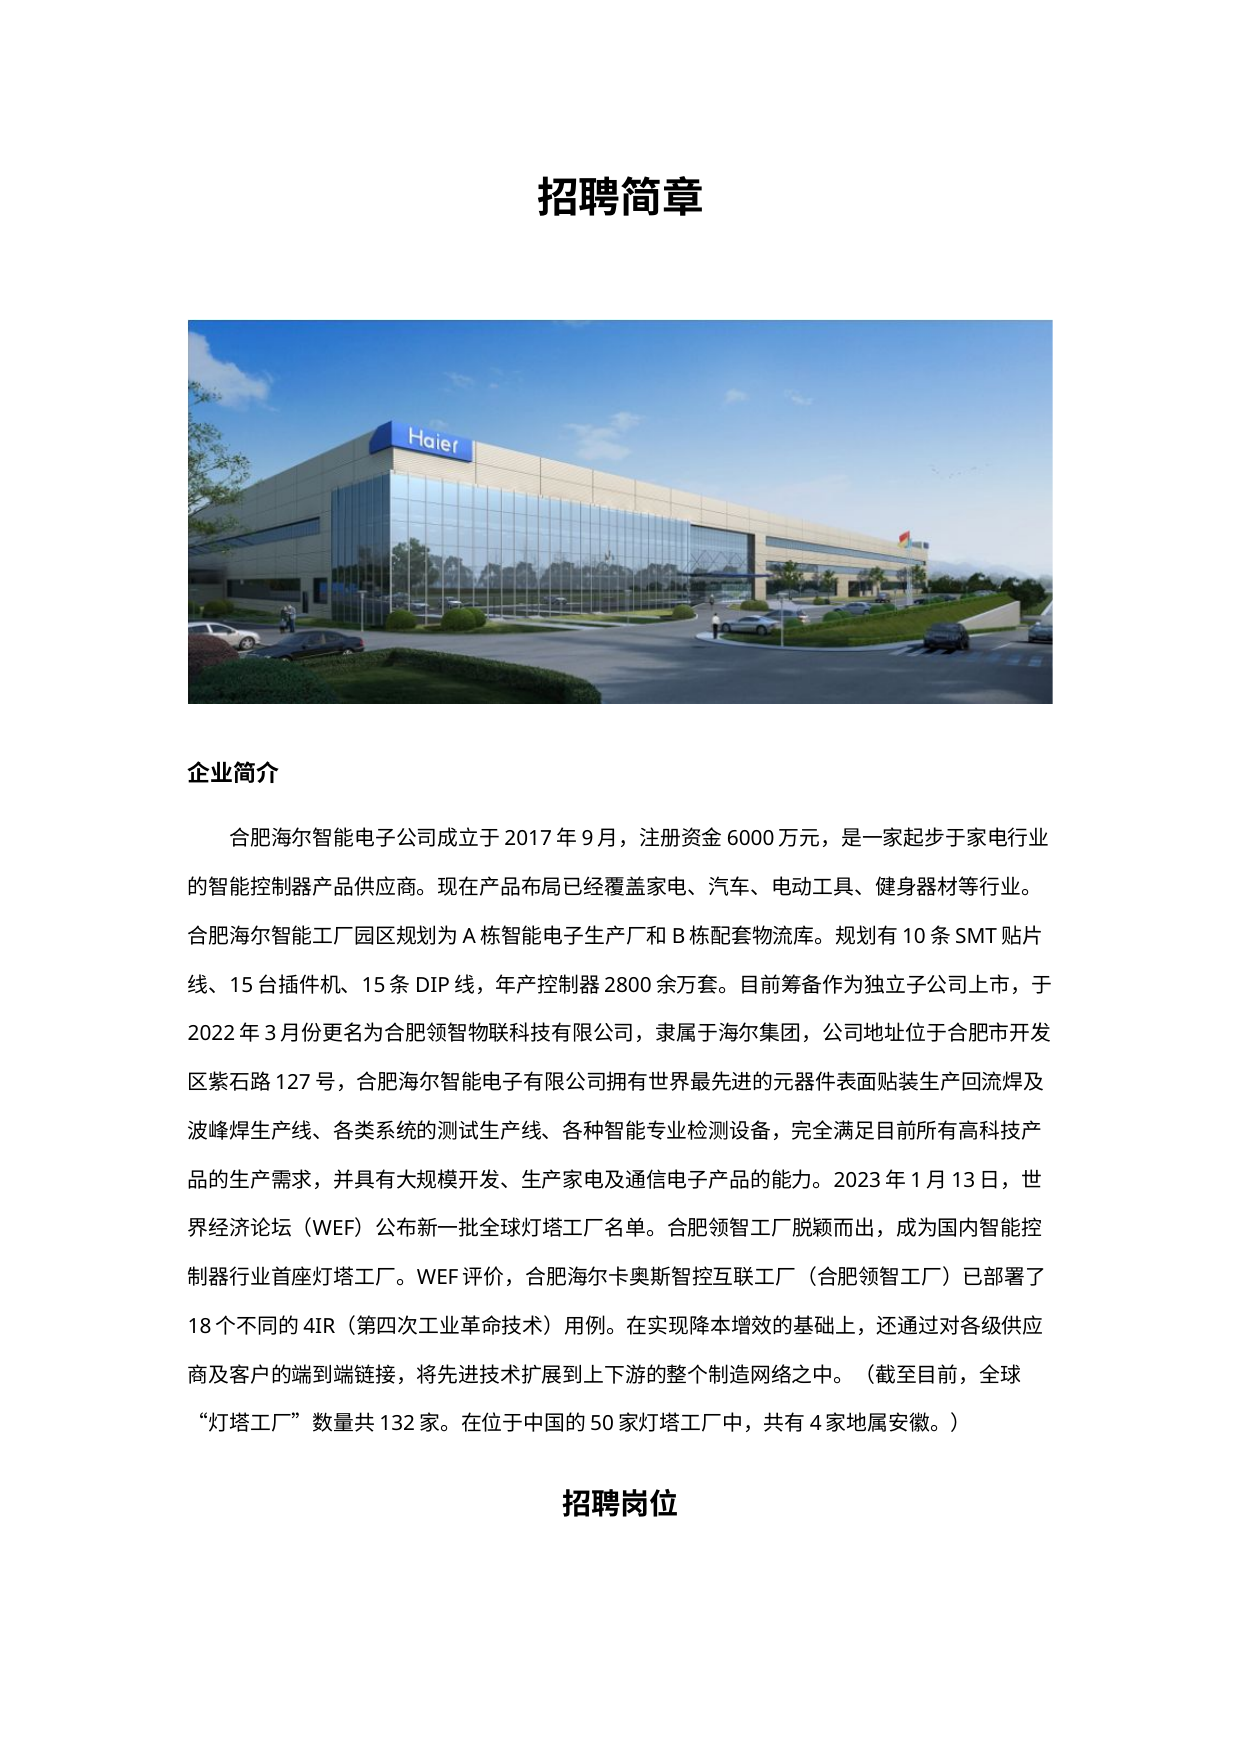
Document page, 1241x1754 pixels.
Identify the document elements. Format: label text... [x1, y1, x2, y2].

picture [187, 319, 1053, 704]
text 企业简介 [187, 739, 1053, 804]
text 招聘岗位 [187, 1469, 1053, 1534]
text 合肥海尔智能电子公司成立于2017年 9月，注册资金6000万元，是一家起步于家电行业的智能控制器产品供应商。现在产品布局已经覆盖家电、汽车、电动工具、健身器材等行业。合肥海尔智能工厂园区规划为A栋智能电子生产厂和B栋配套物流库。规划有10条SMT贴片线、15台插件机、15条 DIP线，年产控制器2800余万套。目前筹备作为独立子公司上市，于2022年3月份更名为合肥领智物联科技有限公司，隶属于海尔集团，公司地址位于合肥市开发区紫石路127号，合肥海尔智能电子有限公司拥有世界最先进的元器件表面贴装生产回流焊及波峰焊生产线、各类系统的测试生产线、各种智能专业检测设备，完全满足目前所有高科技产品的生产需求，并具有大规模开发、生产家电及通信电子产品的能力。2023年1月13日，世界经济论坛（WEF）公布新一批全球灯塔工厂名单。合肥领智工厂脱颖而出，成为国内智能控制器行业首座灯塔工厂。WEF评价，合肥海尔卡奥斯智控互联工厂（合肥领智工厂）已部署了18个不同的4IR（第四次工业革命技术）用例。在实现降本增效的基础上，还通过对各级供应商及客户的端到端链接，将先进技术扩展到上下游的整个制造网络之中。（截至目前，全球“灯塔工厂”数量共132家。在位于中国的50家灯塔工厂中，共有4家地属安徽。） [187, 821, 1053, 1438]
text 招聘简章 [187, 162, 1053, 227]
